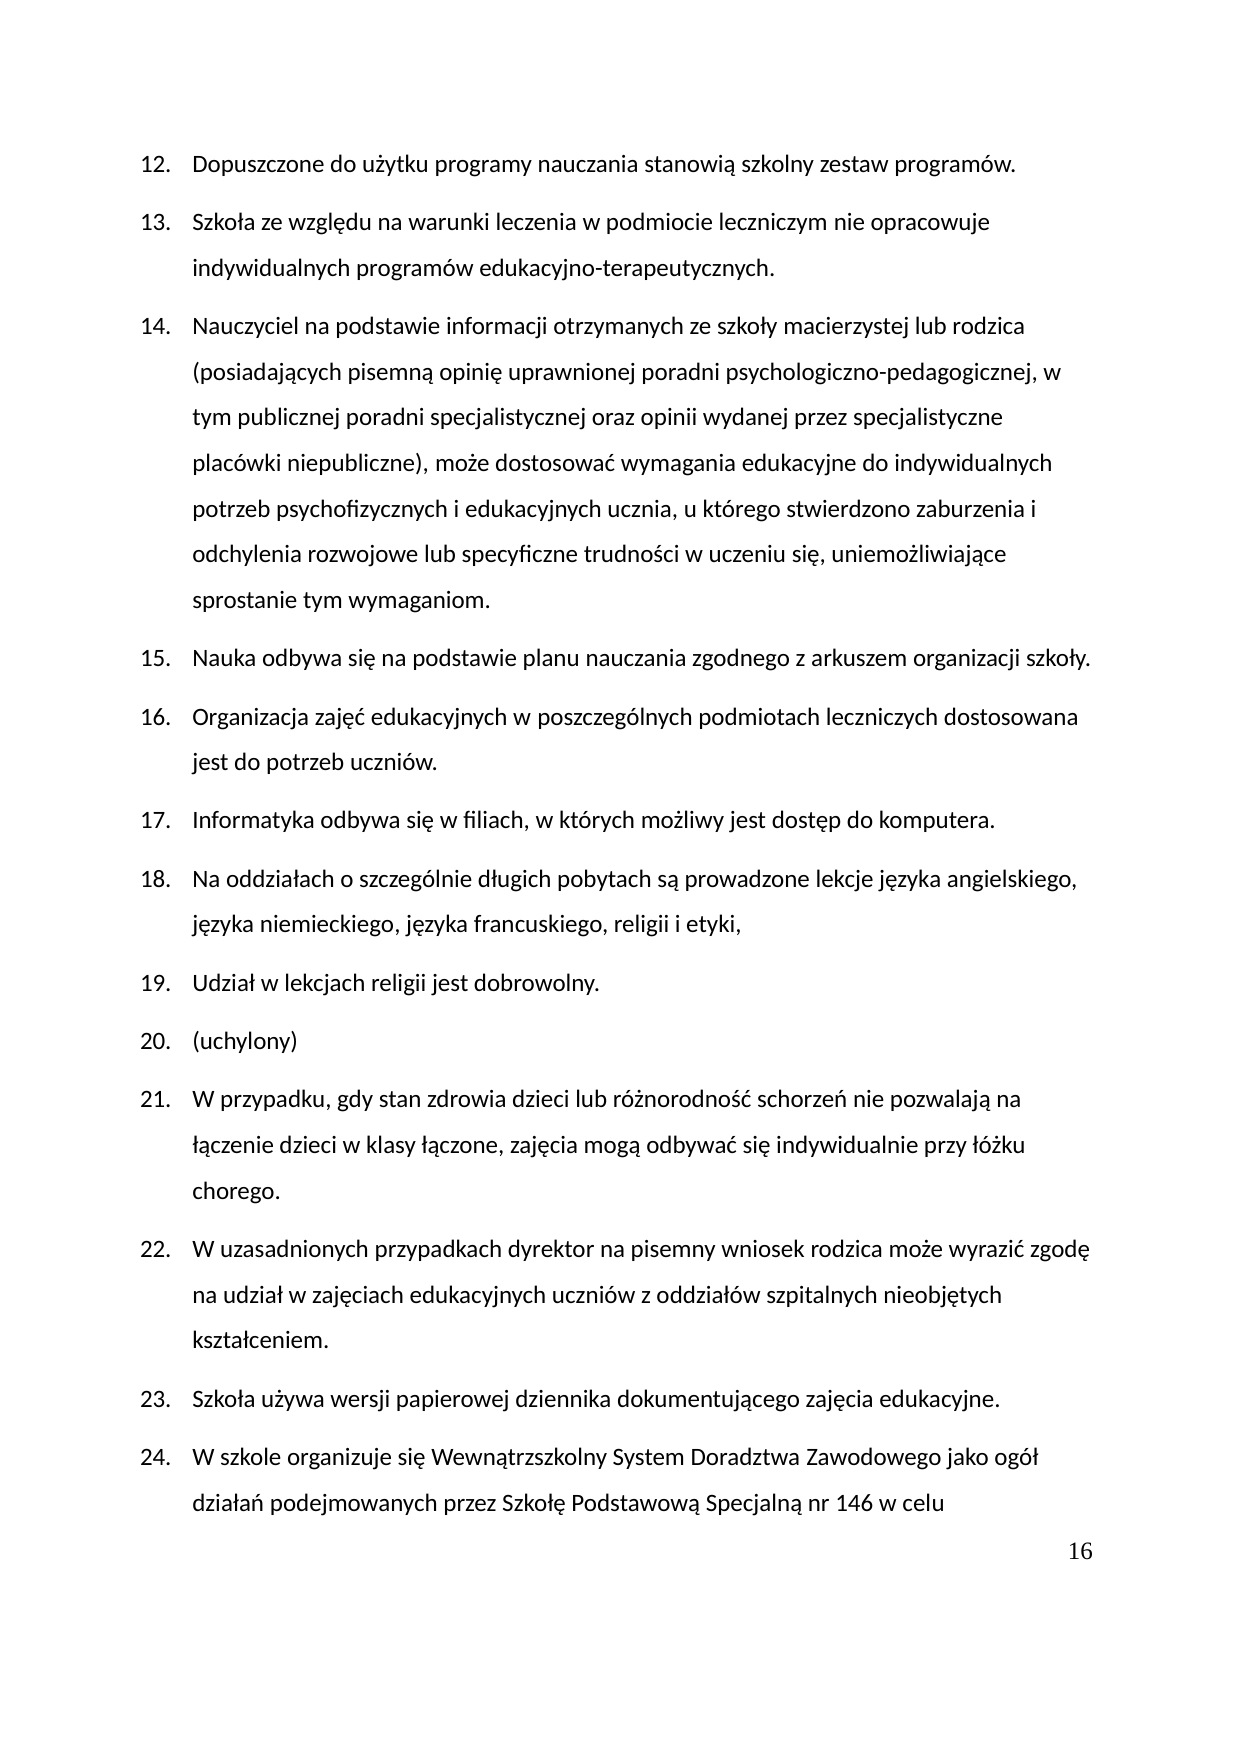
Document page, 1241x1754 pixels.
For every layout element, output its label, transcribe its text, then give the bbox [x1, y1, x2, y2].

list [140, 1441, 1092, 1517]
list Na oddziałach o szczególnie długich pobytach są prowadzone lekcje języka angielskiego, języka niemieckiego, języka francuskiego, religii i etyki, [140, 863, 1092, 939]
list Szkoła ze względu na warunki leczenia w podmiocie leczniczym nie opracowuje indywidualnych programów edukacyjno-terapeutycznych. [140, 206, 1092, 282]
list W przypadku, gdy stan zdrowia dzieci lub różnorodność schorzeń nie pozwalają na łączenie dzieci w klasy łączone, zajęcia mogą odbywać się indywidualnie przy łóżku chorego. [140, 1083, 1092, 1205]
list Szkoła używa wersji papierowej dziennika dokumentującego zajęcia edukacyjne. [140, 1383, 1092, 1413]
list (uchylony) [140, 1025, 1092, 1056]
list Udział w lekcjach religii jest dobrowolny. [140, 967, 1092, 997]
list Dopuszczone do użytku programy nauczania stanowią szkolny zestaw programów. [140, 148, 1092, 178]
list Nauczyciel na podstawie informacji otrzymanych ze szkoły macierzystej lub rodzica (posiadających pisemną opinię uprawnionej poradni psychologiczno-pedagogicznej, w tym publicznej poradni specjalistycznej oraz opinii wydanej przez specjalistyczne placówki niepubliczne), może dostosować wymagania edukacyjne do indywidualnych potrzeb psychofizycznych i edukacyjnych ucznia, u którego stwierdzono zaburzenia i odchylenia rozwojowe lub specyficzne trudności w uczeniu się, uniemożliwiające sprostanie tym wymaganiom. [140, 310, 1092, 615]
list Organizacja zajęć edukacyjnych w poszczególnych podmiotach leczniczych dostosowana jest do potrzeb uczniów. [140, 701, 1092, 777]
list W uzasadnionych przypadkach dyrektor na pisemny wniosek rodzica może wyrazić zgodę na udział w zajęciach edukacyjnych uczniów z oddziałów szpitalnych nieobjętych kształceniem. [140, 1233, 1092, 1355]
list Informatyka odbywa się w filiach, w których możliwy jest dostęp do komputera. [140, 805, 1092, 835]
list Nauka odbywa się na podstawie planu nauczania zgodnego z arkuszem organizacji szkoły. [140, 642, 1092, 673]
